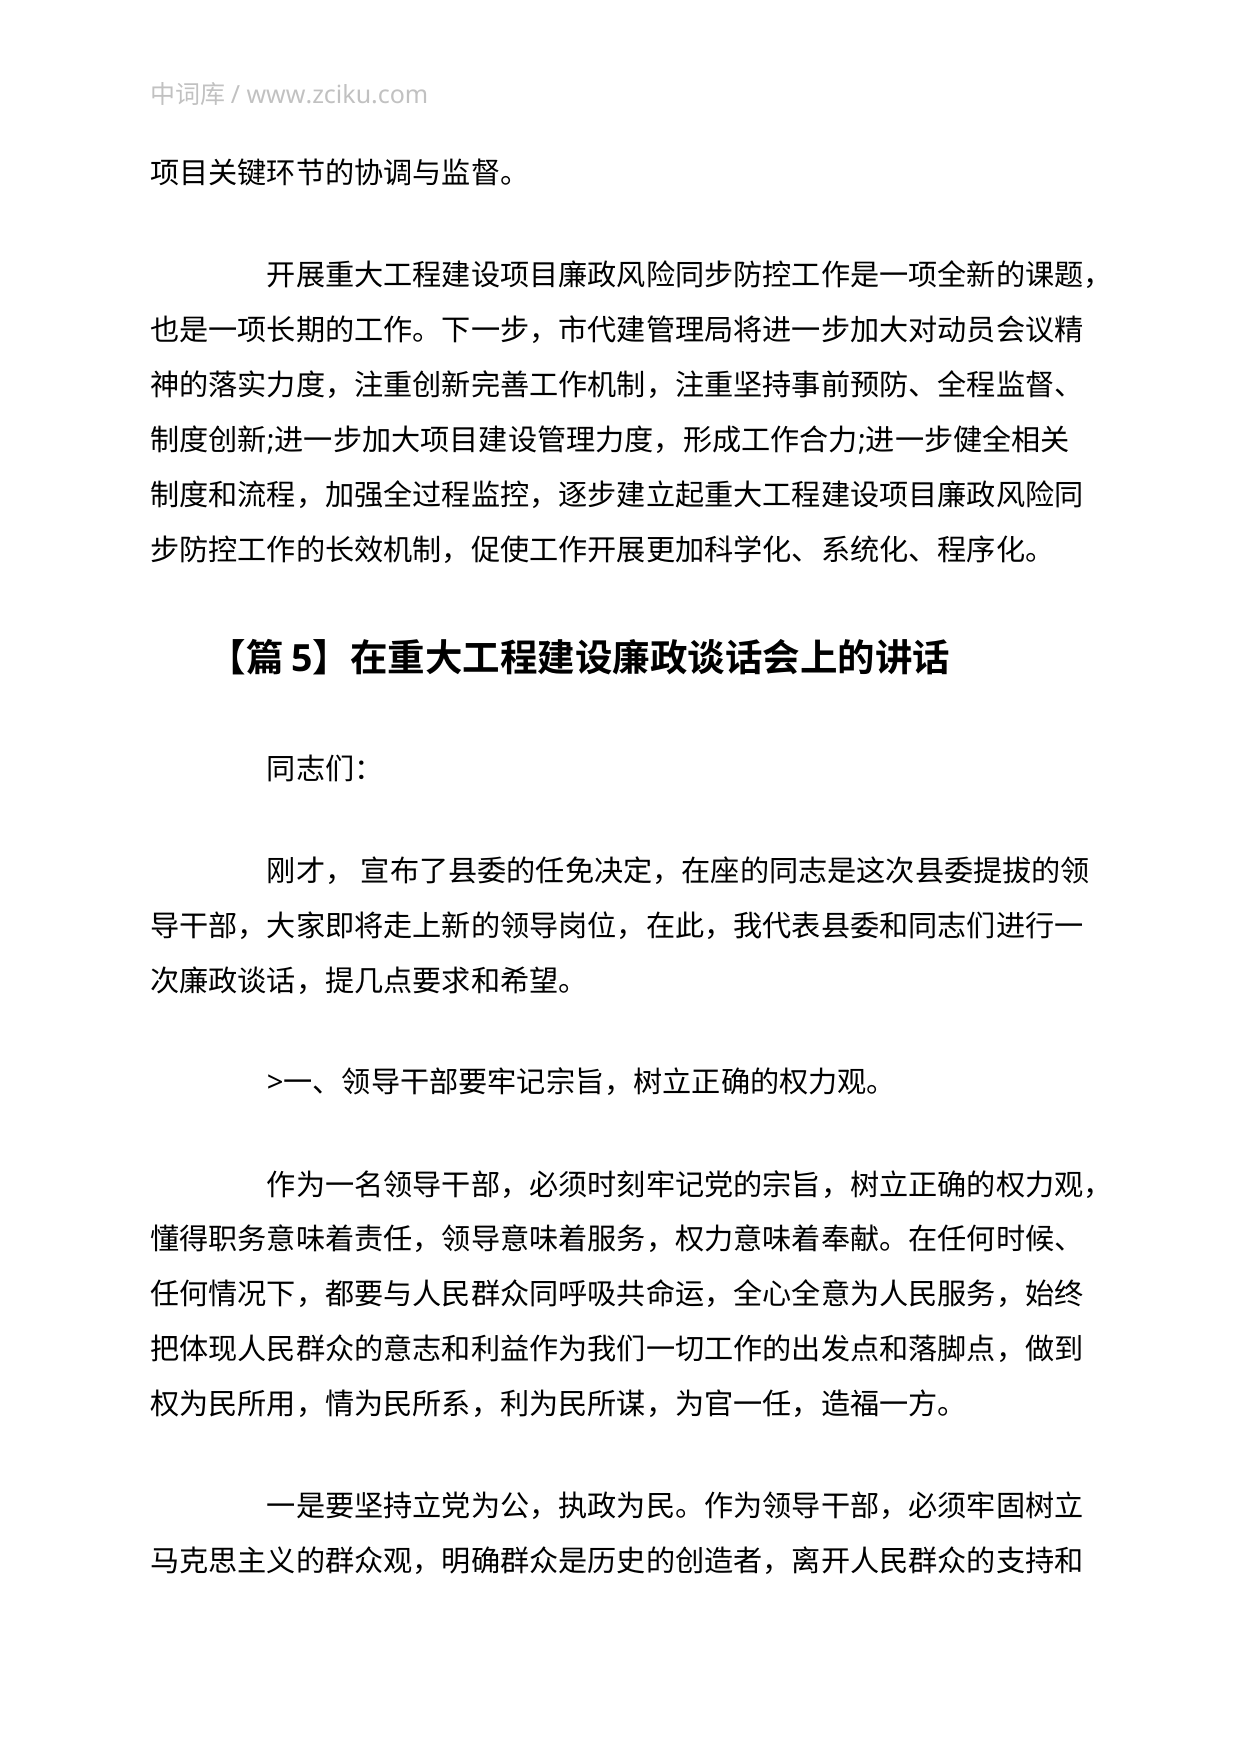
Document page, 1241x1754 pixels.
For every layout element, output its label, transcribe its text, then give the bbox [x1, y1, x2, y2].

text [150, 1482, 1090, 1579]
text 同志们： [150, 746, 1090, 788]
text 【篇5】在重大工程建设廉政谈话会上的讲话 [150, 628, 1090, 683]
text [150, 150, 1090, 192]
text 刚才， 宣布了县委的任免决定，在座的同志是这次县委提拔的领导干部，大家即将走上新的领导岗位，在此，我代表县委和同志们进行一次廉政谈话，提几点要求和希望。 [150, 847, 1090, 999]
text 开展重大工程建设项目廉政风险同步防控工作是一项全新的课题，也是一项长期的工作。下一步，市代建管理局将进一步加大对动员会议精神的落实力度，注重创新完善工作机制，注重坚持事前预防、全程监督、制度创新;进一步加大项目建设管理力度，形成工作合力;进一步健全相关制度和流程，加强全过程监控，逐步建立起重大工程建设项目廉政风险同步防控工作的长效机制，促使工作开展更加科学化、系统化、程序化。 [150, 252, 1090, 569]
text >一、领导干部要牢记宗旨，树立正确的权力观。 [150, 1059, 1090, 1101]
text 作为一名领导干部，必须时刻牢记党的宗旨，树立正确的权力观，懂得职务意味着责任，领导意味着服务，权力意味着奉献。在任何时候、任何情况下，都要与人民群众同呼吸共命运，全心全意为人民服务，始终把体现人民群众的意志和利益作为我们一切工作的出发点和落脚点，做到权为民所用，情为民所系，利为民所谋，为官一任，造福一方。 [150, 1161, 1090, 1423]
